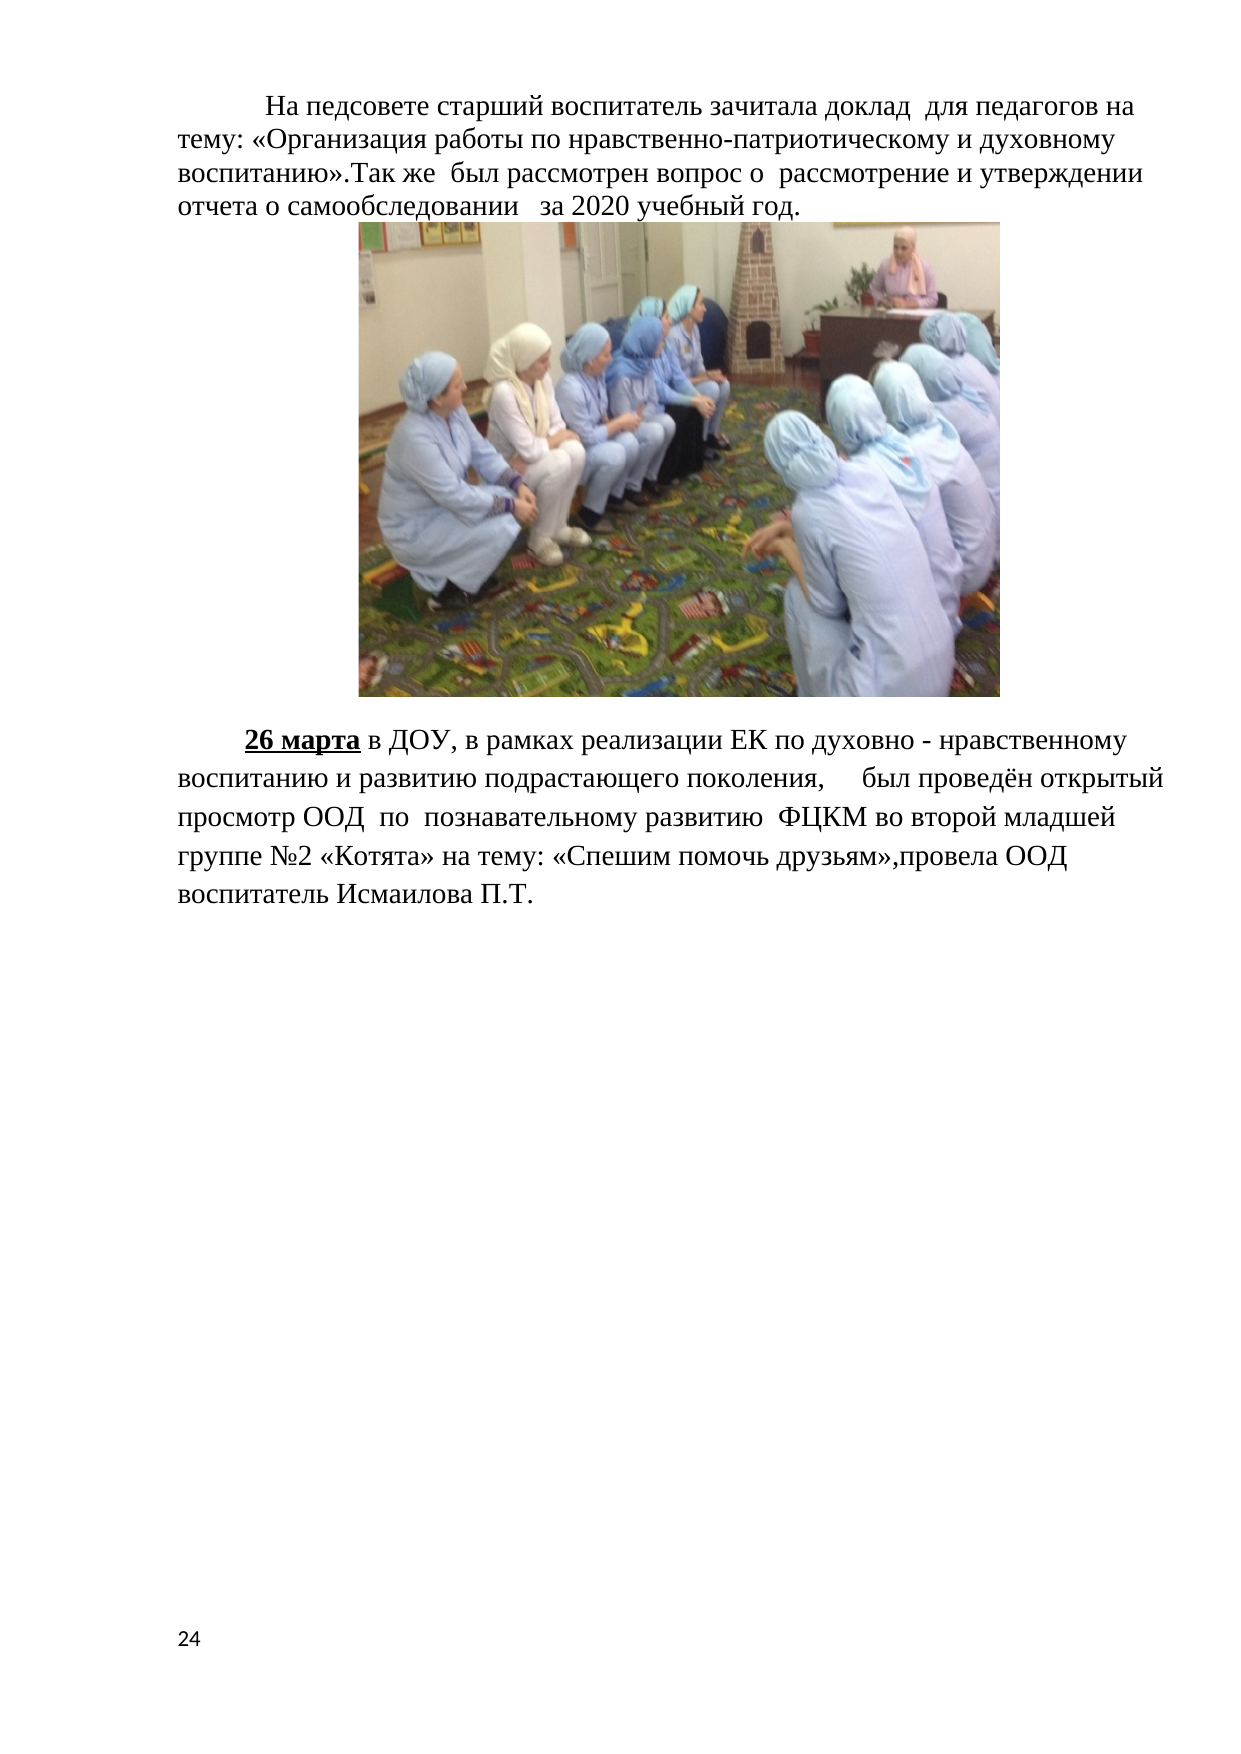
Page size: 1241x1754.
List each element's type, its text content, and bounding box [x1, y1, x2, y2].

text На педсовете старший воспитатель зачитала доклад для педагогов на тему: «Организация работы по нравственно-патриотическому и духовному воспитанию».Так же был рассмотрен вопрос о рассмотрение и утверждении отчета о самообследовании за 2020 учебный год. [177, 89, 1181, 222]
text 26 марта в ДОУ, в рамках реализации ЕК по духовно - нравственному воспитанию и развитию подрастающего поколения, был проведён открытый просмотр ООД по познавательному развитию ФЦКМ во второй младшей группе №2 «Котята» на тему: «Спешим помочь друзьям»,провела ООД воспитатель Исмаилова П.Т. [177, 722, 1181, 910]
picture [358, 222, 1000, 697]
